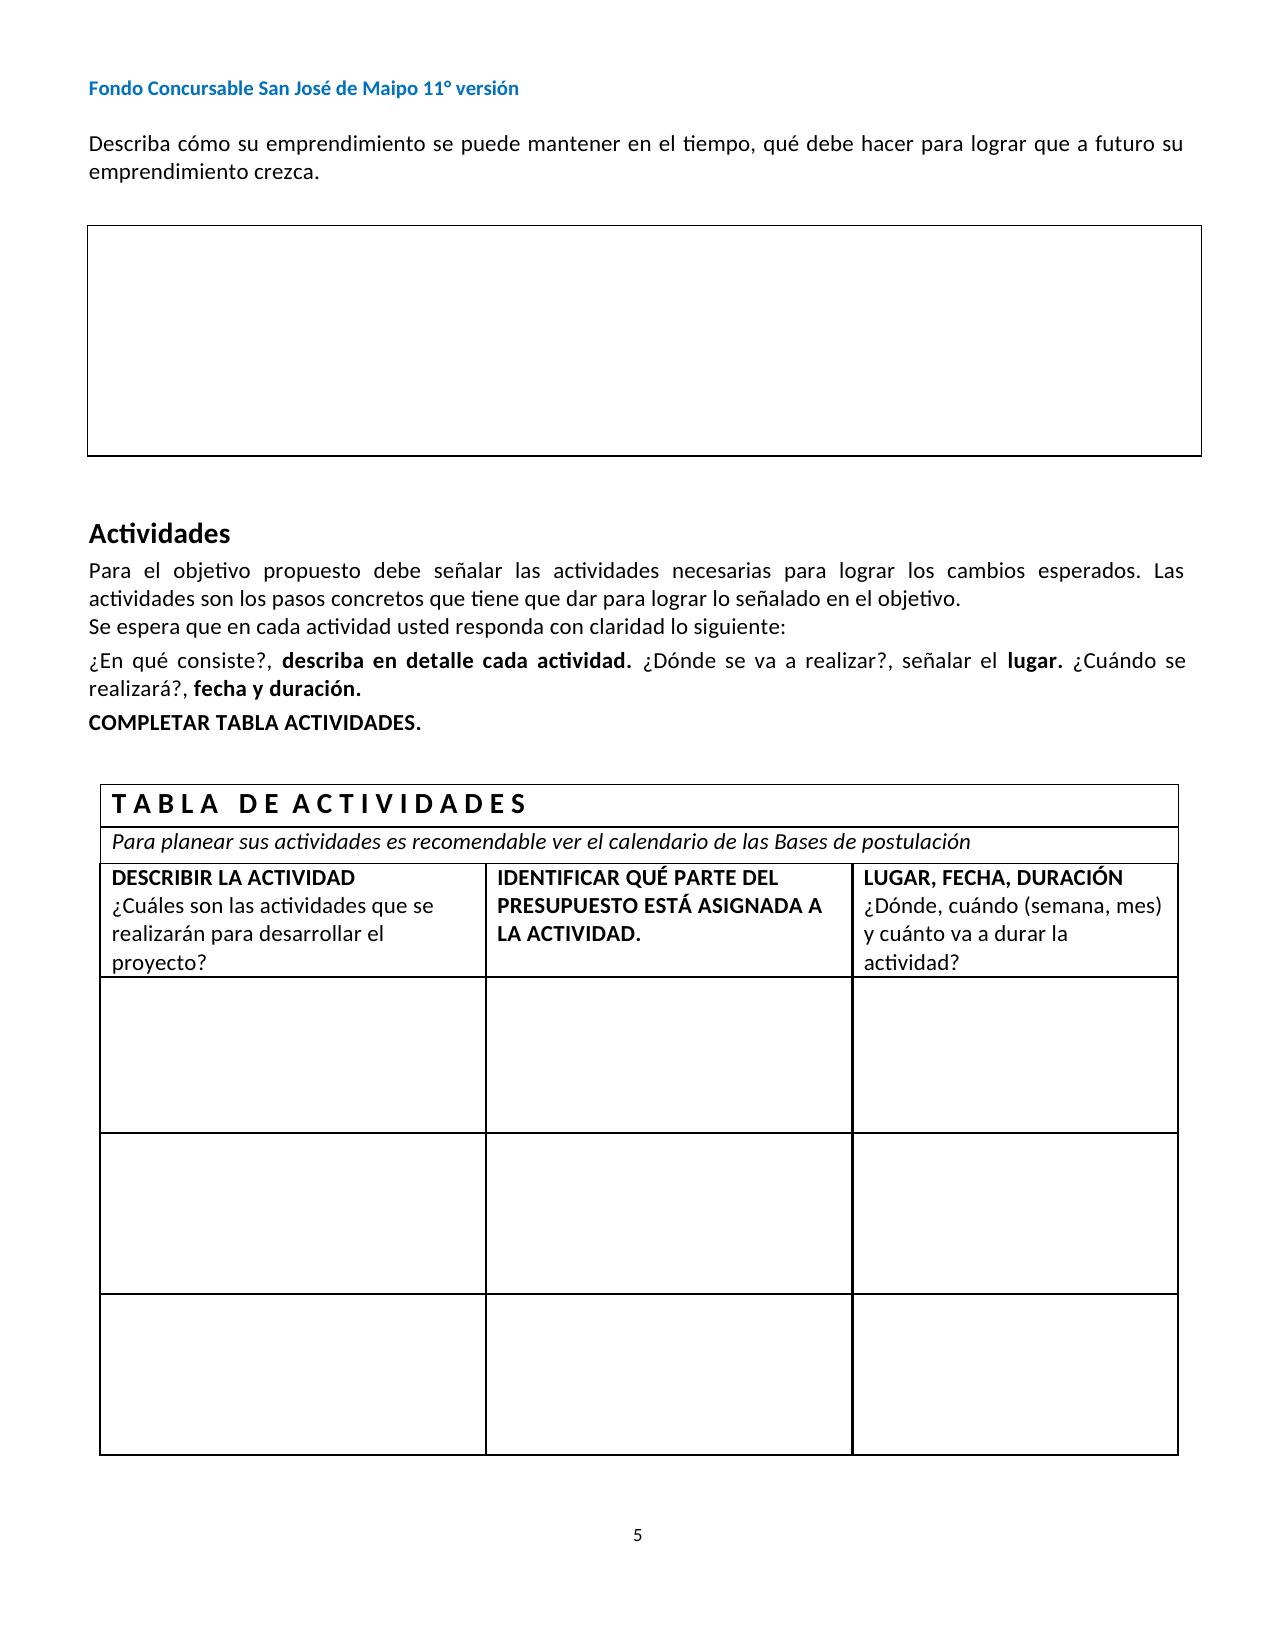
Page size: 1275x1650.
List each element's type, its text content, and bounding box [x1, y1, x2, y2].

table_cell Para planear sus actividades es recomendable ver el calendario de las Bases de postulación [101, 828, 1178, 862]
table_cell DESCRIBIR LA ACTIVIDAD ¿Cuáles son las actividades que se realizarán para desarrollar el proyecto? [101, 864, 485, 976]
table_cell [101, 1134, 485, 1293]
text Para el objetivo propuesto debe señalar las actividades necesarias para lograr los cambios esperados. Las actividades son los pasos concretos que tiene que dar para lograr lo señalado en el objetivo. [89, 556, 1186, 612]
table_cell [101, 1295, 485, 1454]
text COMPLETAR TABLA ACTIVIDADES. [89, 708, 1186, 736]
table_cell [487, 1134, 851, 1293]
table_cell [101, 978, 485, 1132]
table_cell [854, 978, 1177, 1132]
table_cell IDENTIFICAR QUÉ PARTE DEL PRESUPUESTO ESTÁ ASIGNADA A LA ACTIVIDAD. [487, 864, 851, 976]
table_cell [854, 1134, 1177, 1293]
table_cell [487, 1295, 851, 1454]
text Se espera que en cada actividad usted responda con claridad lo siguiente: [89, 612, 1186, 640]
table_cell LUGAR, FECHA, DURACIÓN ¿Dónde, cuándo (semana, mes) y cuánto va a durar la actividad? [854, 864, 1177, 976]
text ¿En qué consiste?, describa en detalle cada actividad. ¿Dónde se va a realizar?, señalar el lugar. ¿Cuándo se realizará?, fecha y duración. [89, 646, 1186, 702]
text Describa cómo su emprendimiento se puede mantener en el tiempo, qué debe hacer para lograr que a futuro su emprendimiento crezca. [89, 129, 1186, 185]
table_cell [854, 1295, 1177, 1454]
table_header T A B L A D E A C T I V I D A D E S [101, 785, 1178, 826]
table_cell [487, 978, 851, 1132]
text Actividades [89, 515, 1186, 550]
